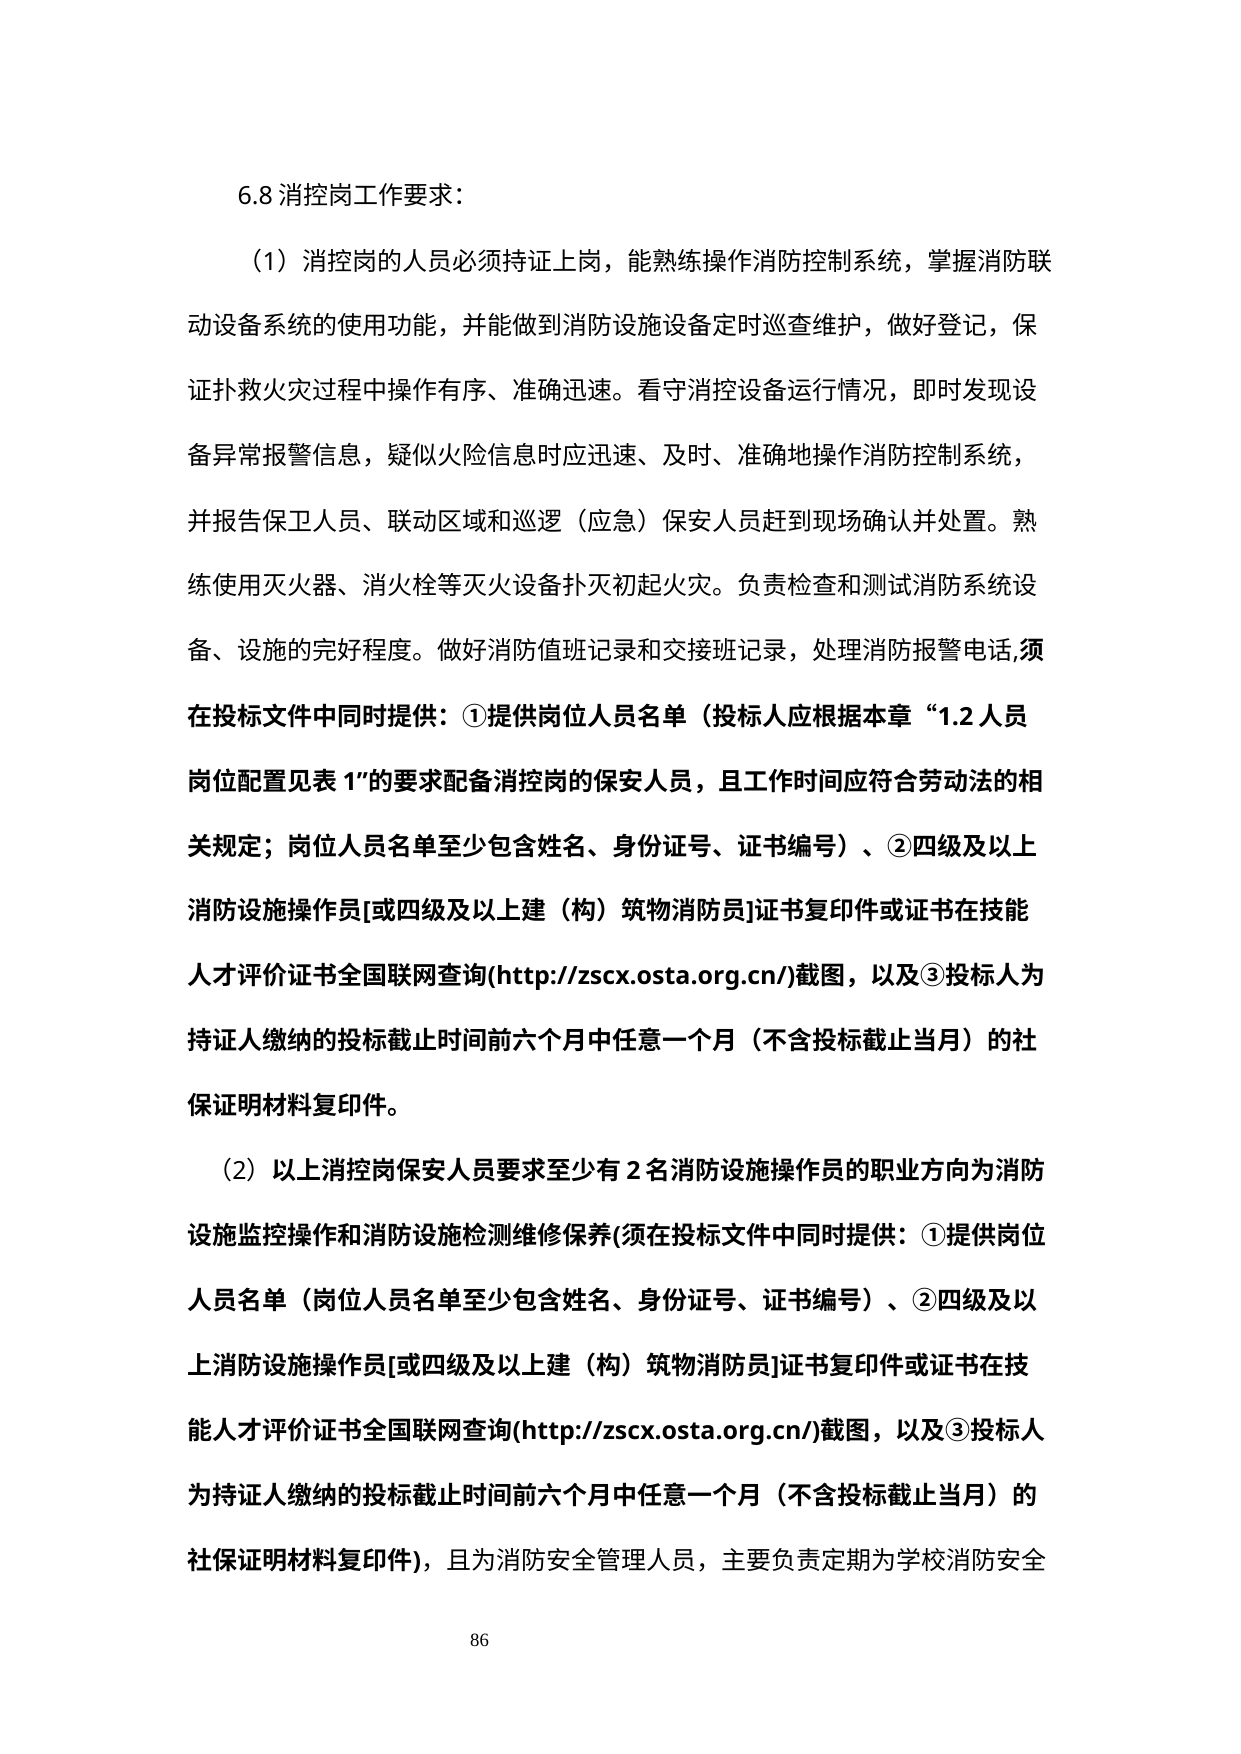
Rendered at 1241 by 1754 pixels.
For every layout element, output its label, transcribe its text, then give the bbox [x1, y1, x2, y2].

text （1）消控岗的人员必须持证上岗，能熟练操作消防控制系统，掌握消防联动设备系统的使用功能，并能做到消防设施设备定时巡查维护，做好登记，保证扑救火灾过程中操作有序、准确迅速。看守消控设备运行情况，即时发现设备异常报警信息，疑似火险信息时应迅速、及时、准确地操作消防控制系统，并报告保卫人员、联动区域和巡逻（应急）保安人员赶到现场确认并处置。熟练使用灭火器、消火栓等灭火设备扑灭初起火灾。负责检查和测试消防系统设备、设施的完好程度。做好消防值班记录和交接班记录，处理消防报警电话,须在投标文件中同时提供：①提供岗位人员名单（投标人应根据本章“1.2人员岗位配置见表1”的要求配备消控岗的保安人员，且工作时间应符合劳动法的相关规定；岗位人员名单至少包含姓名、身份证号、证书编号）、②四级及以上消防设施操作员[或四级及以上建（构）筑物消防员]证书复印件或证书在技能人才评价证书全国联网查询(http://zscx.osta.org.cn/)截图，以及③投标人为持证人缴纳的投标截止时间前六个月中任意一个月（不含投标截止当月）的社保证明材料复印件。 [187, 227, 1053, 1137]
text 6.8消控岗工作要求： [187, 162, 1053, 227]
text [187, 1137, 1053, 1592]
